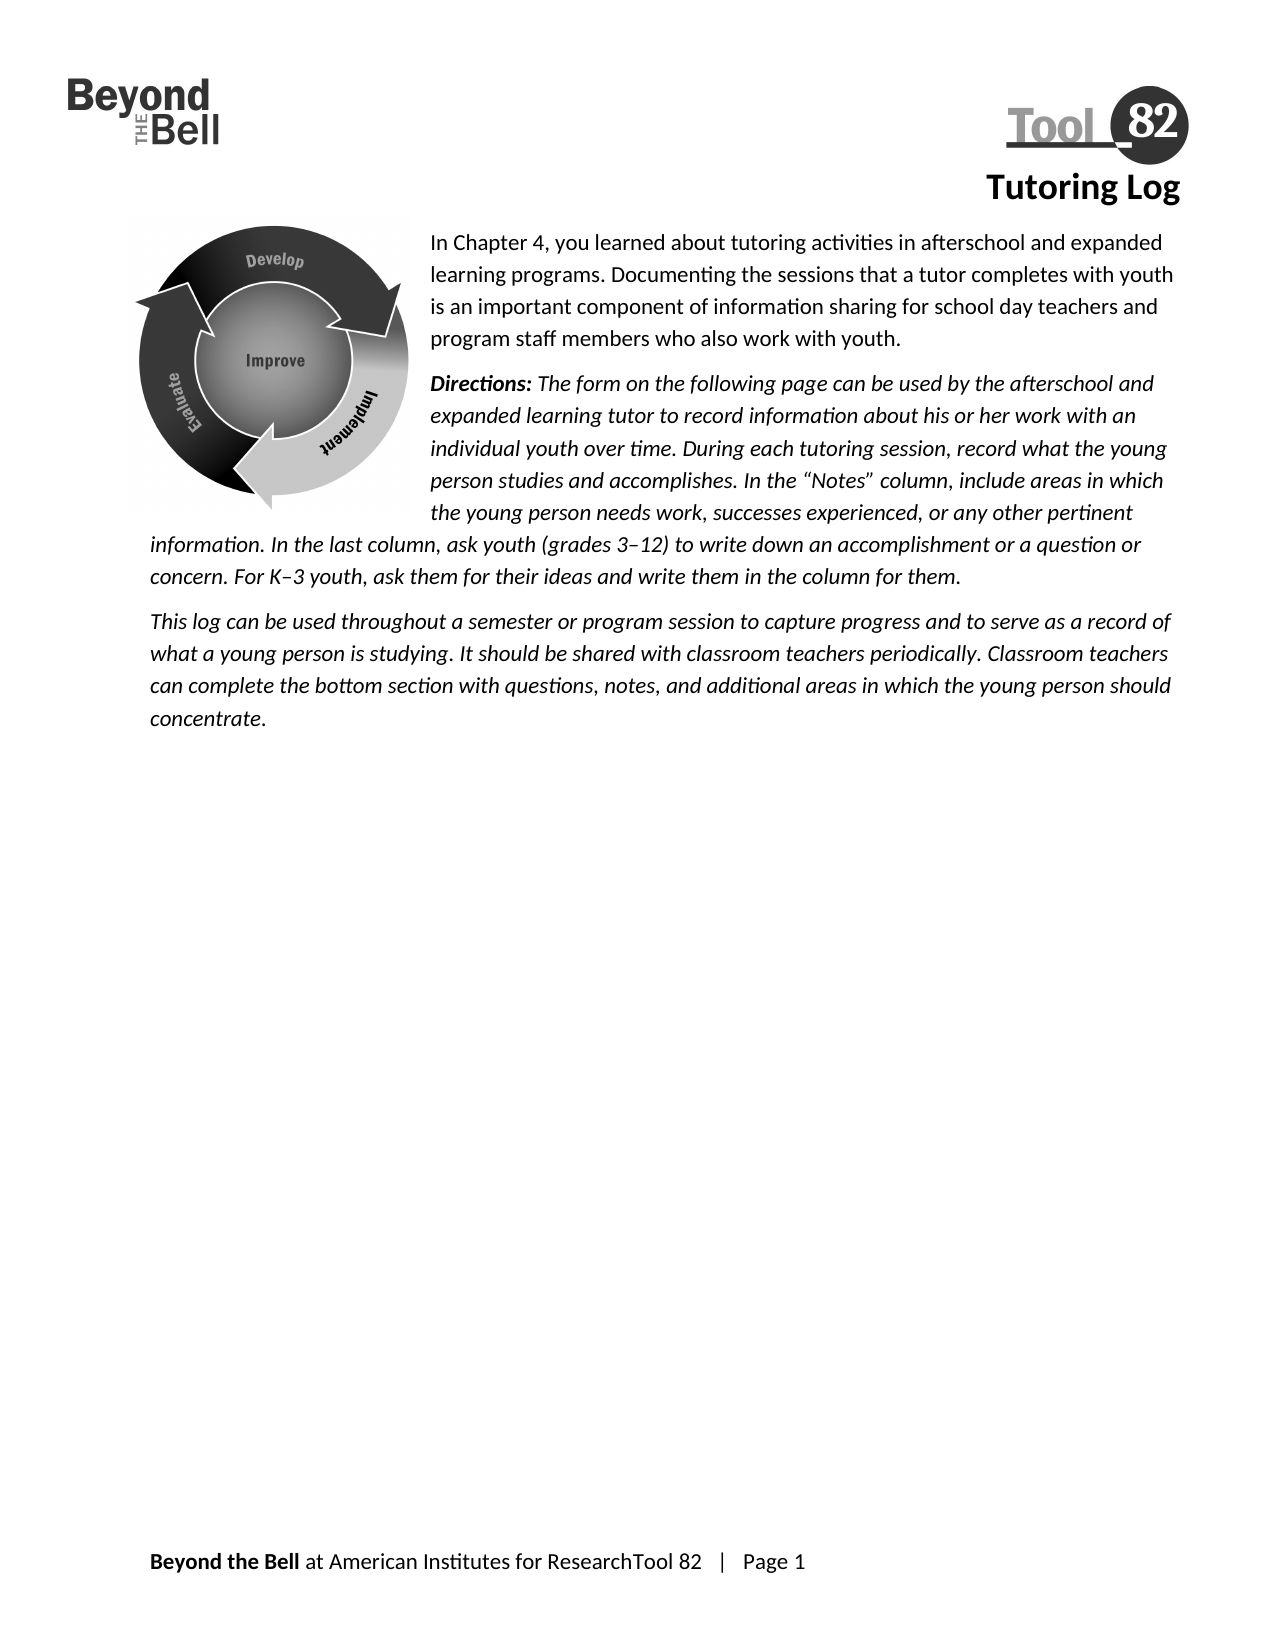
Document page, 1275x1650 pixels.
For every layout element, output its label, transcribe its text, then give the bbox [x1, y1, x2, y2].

picture [128, 216, 412, 513]
text Directions: The form on the following page can be used by the afterschool and expanded learning tutor to record information about his or her work with an individual youth over time. During each tutoring session, record what the young person studies and accomplishes. In the “Notes” column, include areas in which the young person needs work, successes experienced, or any other pertinent information. In the last column, ask youth (grades 3–12) to write down an accomplishment or a question or concern. For K–3 youth, ask them for their ideas and write them in the column for them. [150, 369, 1181, 590]
text This log can be used throughout a semester or program session to capture progress and to serve as a record of what a young person is studying. It should be shared with classroom teachers periodically. Classroom teachers can complete the bottom section with questions, notes, and additional areas in which the young person should concentrate. [150, 607, 1181, 732]
subtitle Tutoring Log [150, 163, 1181, 209]
text In Chapter 4, you learned about tutoring activities in afterschool and expanded learning programs. Documenting the sessions that a tutor completes with youth is an important component of information sharing for school day teachers and program staff members who also work with youth. [412, 228, 1181, 353]
text 82 [150, 93, 1181, 150]
picture [0, 6, 1266, 169]
